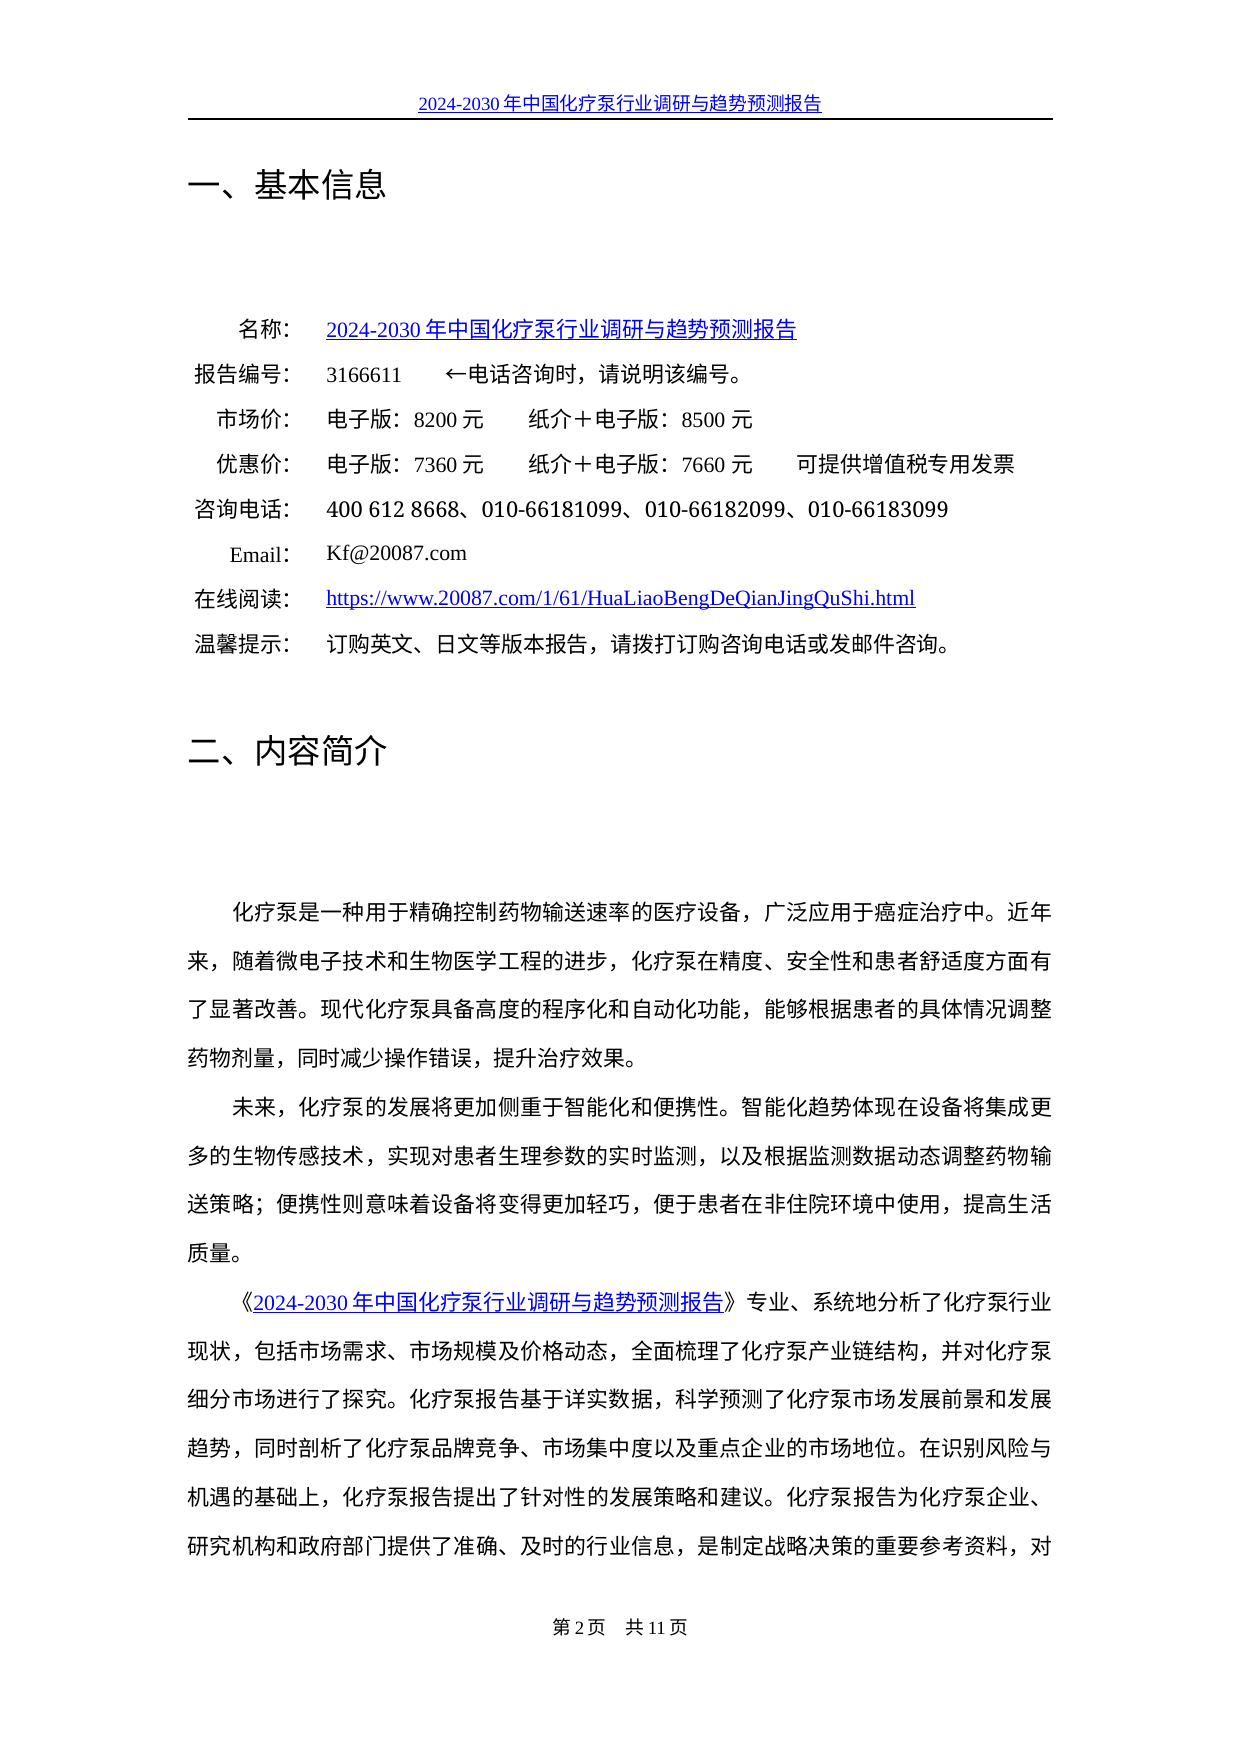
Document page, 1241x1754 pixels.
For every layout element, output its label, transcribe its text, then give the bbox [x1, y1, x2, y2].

table_cell 400 612 8668、010-66181099、010-66182099、010-66183099 [315, 492, 1073, 537]
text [187, 894, 1053, 1561]
table_cell 3166611 ←电话咨询时，请说明该编号。 [315, 357, 1073, 402]
table_cell Kf@20087.com [315, 537, 1073, 582]
title 一、基本信息 [187, 150, 1053, 215]
table_header 名称： [167, 312, 315, 357]
table_cell 市场价： [167, 402, 315, 447]
table_cell 温馨提示： [167, 627, 315, 672]
table_header 2024-2030年中国化疗泵行业调研与趋势预测报告 [315, 312, 1073, 357]
table_cell [315, 582, 1073, 627]
table_cell 电子版：8200 元 纸介＋电子版：8500 元 [315, 402, 1073, 447]
table_cell 咨询电话： [167, 492, 315, 537]
table_cell Email： [167, 537, 315, 582]
table_cell 优惠价： [167, 447, 315, 492]
table_cell 订购英文、日文等版本报告，请拨打订购咨询电话或发邮件咨询。 [315, 627, 1073, 672]
table_cell 电子版：7360 元 纸介＋电子版：7660 元 可提供增值税专用发票 [315, 447, 1073, 492]
title 二、内容简介 [187, 717, 1053, 782]
table_cell 在线阅读： [167, 582, 315, 627]
table_cell 报告编号： [167, 357, 315, 402]
